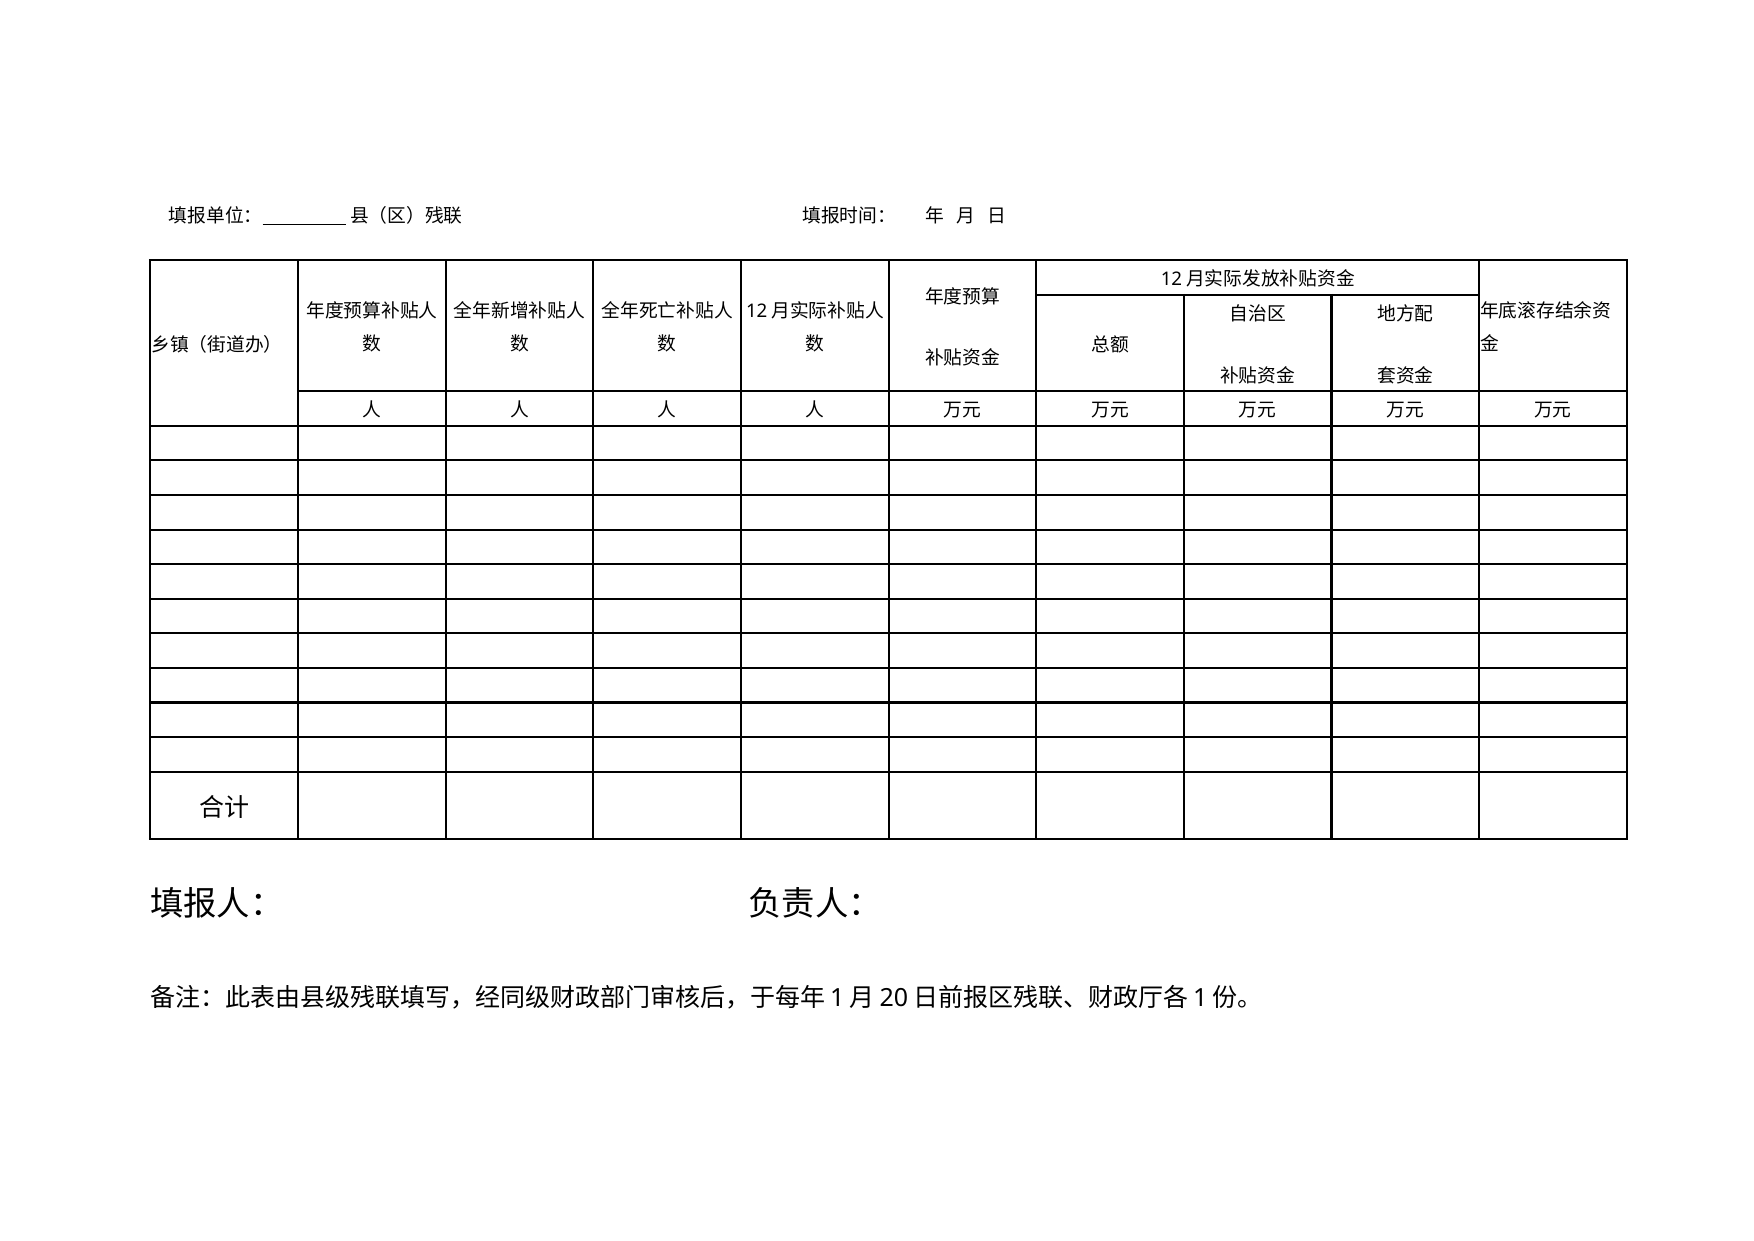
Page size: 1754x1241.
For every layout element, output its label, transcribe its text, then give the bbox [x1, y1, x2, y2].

table_cell [1480, 738, 1626, 771]
table_cell [1185, 565, 1330, 598]
table_cell [1037, 704, 1183, 736]
table_cell [1185, 600, 1330, 632]
table_cell [299, 704, 445, 736]
table_cell [1480, 496, 1626, 528]
table_cell [1037, 565, 1183, 598]
table_cell [890, 773, 1035, 838]
table_cell [742, 600, 888, 632]
table_cell [447, 600, 592, 632]
table_cell [299, 669, 445, 701]
table_cell [1333, 634, 1478, 667]
table_header 全年死亡补贴人数 [594, 261, 740, 390]
table_cell [151, 461, 297, 494]
table_cell [594, 565, 740, 598]
table_cell [1037, 496, 1183, 528]
table_header 12月实际补贴人数 [742, 261, 888, 390]
table_cell [594, 773, 740, 838]
table_cell [1037, 461, 1183, 494]
table_cell [742, 427, 888, 459]
table_cell [1480, 461, 1626, 494]
table_cell [1037, 669, 1183, 701]
text 备注：此表由县级残联填写，经同级财政部门审核后，于每年1月20日前报区残联、财政厅各1份。 [150, 963, 1604, 1028]
table_cell [1185, 461, 1330, 494]
table_cell [594, 738, 740, 771]
table_cell [1185, 773, 1330, 838]
table_cell [1333, 600, 1478, 632]
table_cell [742, 669, 888, 701]
table_cell 人 [594, 392, 740, 425]
table_header 年度预算 补贴资金 [890, 261, 1035, 390]
table_cell [447, 531, 592, 563]
table_cell [1037, 600, 1183, 632]
table_cell [1333, 565, 1478, 598]
table_cell [1037, 738, 1183, 771]
table_cell 人 [447, 392, 592, 425]
table_header 全年新增补贴人数 [447, 261, 592, 390]
text 填报人： 负责人： [150, 869, 1604, 934]
table_cell [299, 565, 445, 598]
table_cell [594, 496, 740, 528]
table_cell [890, 496, 1035, 528]
table_cell [151, 427, 297, 459]
table_cell [1185, 496, 1330, 528]
table_cell [1037, 773, 1183, 838]
table_cell 合计 [151, 773, 297, 838]
table_cell [1333, 704, 1478, 736]
table_cell [447, 634, 592, 667]
table_cell [1480, 427, 1626, 459]
text 填报单位： 县（区）残联 填报时间： 年 月 日 [150, 198, 1604, 230]
table_cell [299, 738, 445, 771]
table_cell [1333, 427, 1478, 459]
table_cell [742, 634, 888, 667]
table_cell [890, 600, 1035, 632]
table_header 乡镇（街道办） [151, 261, 297, 425]
table_cell [1480, 669, 1626, 701]
table_cell [594, 704, 740, 736]
table_header 12月实际发放补贴资金 [1037, 261, 1478, 294]
table_cell [299, 427, 445, 459]
table_cell [890, 565, 1035, 598]
table_cell [1333, 738, 1478, 771]
table_cell [447, 565, 592, 598]
table_cell [890, 669, 1035, 701]
table_cell [1333, 461, 1478, 494]
table_cell [890, 634, 1035, 667]
table_cell [1480, 773, 1626, 838]
table_cell [447, 704, 592, 736]
table_cell [447, 773, 592, 838]
table_cell [151, 669, 297, 701]
table_cell [299, 773, 445, 838]
table_cell [742, 704, 888, 736]
table_cell [1333, 496, 1478, 528]
table_cell [742, 461, 888, 494]
table_cell [447, 738, 592, 771]
table_cell [742, 738, 888, 771]
table_cell 万元 [1185, 392, 1330, 425]
table_header 年度预算补贴人数 [299, 261, 445, 390]
table_cell [594, 600, 740, 632]
table_cell [594, 427, 740, 459]
table_cell [151, 565, 297, 598]
table_cell [151, 738, 297, 771]
table_cell 总额 [1037, 296, 1183, 390]
table_cell [594, 531, 740, 563]
table_cell [299, 461, 445, 494]
table_header 年底滚存结余资金 [1480, 261, 1626, 390]
table_cell [1480, 634, 1626, 667]
table_cell [447, 461, 592, 494]
table_cell [890, 738, 1035, 771]
table_cell 自治区 补贴资金 [1185, 296, 1330, 390]
table_cell 万元 [1037, 392, 1183, 425]
table_cell [1480, 600, 1626, 632]
table_cell [742, 531, 888, 563]
table_cell [1480, 704, 1626, 736]
table_cell [299, 600, 445, 632]
table_cell [1037, 427, 1183, 459]
table_cell [299, 531, 445, 563]
table_cell [742, 773, 888, 838]
table_cell [1037, 634, 1183, 667]
table_cell [151, 634, 297, 667]
table_cell 万元 [1480, 392, 1626, 425]
table_cell [151, 531, 297, 563]
table_cell [447, 427, 592, 459]
table_cell [447, 496, 592, 528]
table_cell [890, 427, 1035, 459]
table_cell [151, 496, 297, 528]
table_cell [1480, 565, 1626, 598]
table_cell [299, 634, 445, 667]
table_cell [890, 461, 1035, 494]
table_cell [1185, 634, 1330, 667]
table_cell [1185, 738, 1330, 771]
table_cell [1333, 531, 1478, 563]
table_cell 地方配 套资金 [1333, 296, 1478, 390]
table_cell [151, 600, 297, 632]
table_cell [151, 704, 297, 736]
table_cell [742, 565, 888, 598]
table_cell [1480, 531, 1626, 563]
table_cell [1185, 531, 1330, 563]
table_cell 人 [742, 392, 888, 425]
table_cell [1037, 531, 1183, 563]
table_cell [447, 669, 592, 701]
table_cell 万元 [890, 392, 1035, 425]
table_cell [594, 461, 740, 494]
table_cell [1185, 704, 1330, 736]
table_cell [742, 496, 888, 528]
table_cell [890, 531, 1035, 563]
table_cell [890, 704, 1035, 736]
table_cell [299, 496, 445, 528]
table_cell [594, 634, 740, 667]
table_cell [1333, 669, 1478, 701]
table_cell [1185, 427, 1330, 459]
table_cell 万元 [1333, 392, 1478, 425]
table_cell [1185, 669, 1330, 701]
table_cell [594, 669, 740, 701]
table_cell 人 [299, 392, 445, 425]
table_cell [1333, 773, 1478, 838]
